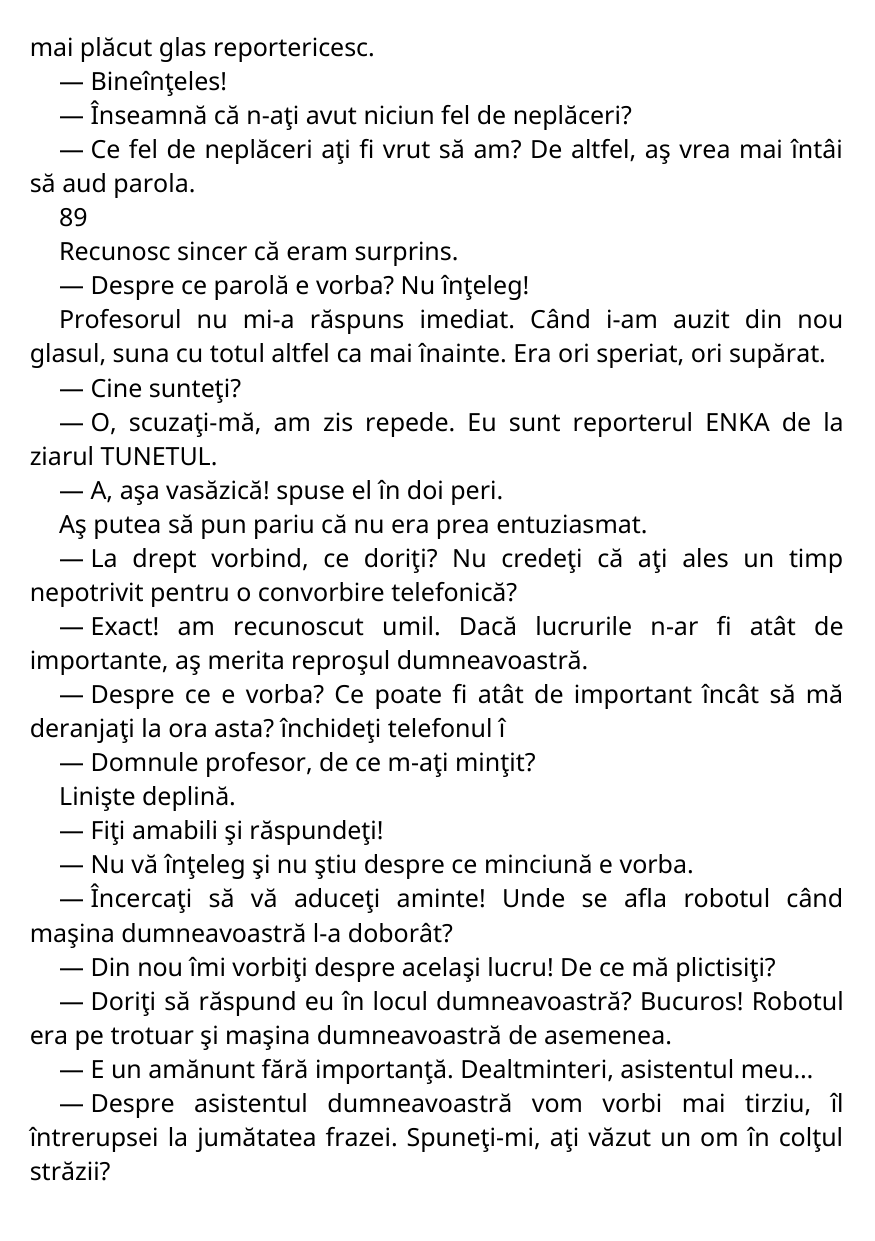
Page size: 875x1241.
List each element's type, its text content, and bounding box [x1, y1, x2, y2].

text — Încercaţi să vă aduceţi aminte! Unde se afla robotul când maşina dumneavoastră l-a doborât? [29, 881, 844, 949]
text Aş putea să pun pariu că nu era prea entuziasmat. [29, 506, 844, 541]
text — Înseamnă că n-aţi avut niciun fel de neplăceri? [29, 98, 844, 132]
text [29, 29, 844, 64]
text — Doriţi să răspund eu în locul dumneavoastră? Bucuros! Robotul era pe trotuar şi maşina dumneavoastră de asemenea. [29, 983, 844, 1051]
text — Fiţi amabili şi răspundeţi! [29, 813, 844, 847]
text — Exact! am recunoscut umil. Dacă lucrurile n-ar fi atât de importante, aş merita reproşul dumneavoastră. [29, 609, 844, 677]
text — A, aşa vasăzică! spuse el în doi peri. [29, 472, 844, 506]
text — Despre asistentul dumneavoastră vom vorbi mai tirziu, îl întrerupsei la jumătatea frazei. Spuneţi-mi, aţi văzut un om în colţul străzii? [29, 1086, 844, 1188]
text — Ce fel de neplăceri aţi fi vrut să am? De altfel, aş vrea mai întâi să aud parola. [29, 132, 844, 200]
text 89 [29, 200, 844, 234]
text — Despre ce parolă e vorba? Nu înţeleg! [29, 268, 844, 302]
text — Despre ce e vorba? Ce poate fi atât de important încât să mă deranjaţi la ora asta? închideţi telefonul î [29, 677, 844, 745]
text — E un amănunt fără importanţă. Dealtminteri, asistentul meu… [29, 1051, 844, 1086]
text — Din nou îmi vorbiţi despre acelaşi lucru! De ce mă plictisiţi? [29, 949, 844, 983]
text Linişte deplină. [29, 779, 844, 813]
text Profesorul nu mi-a răspuns imediat. Când i-am auzit din nou glasul, suna cu totul altfel ca mai înainte. Era ori speriat, ori supărat. [29, 302, 844, 370]
text — Nu vă înţeleg şi nu ştiu despre ce minciună e vorba. [29, 847, 844, 881]
text Recunosc sincer că eram surprins. [29, 234, 844, 268]
text — O, scuzaţi-mă, am zis repede. Eu sunt reporterul ENKA de la ziarul TUNETUL. [29, 404, 844, 472]
text — Domnule profesor, de ce m-aţi minţit? [29, 745, 844, 779]
text — La drept vorbind, ce doriţi? Nu credeţi că aţi ales un timp nepotrivit pentru o convorbire telefonică? [29, 541, 844, 609]
text — Cine sunteţi? [29, 370, 844, 404]
text — Bineînţeles! [29, 64, 844, 98]
